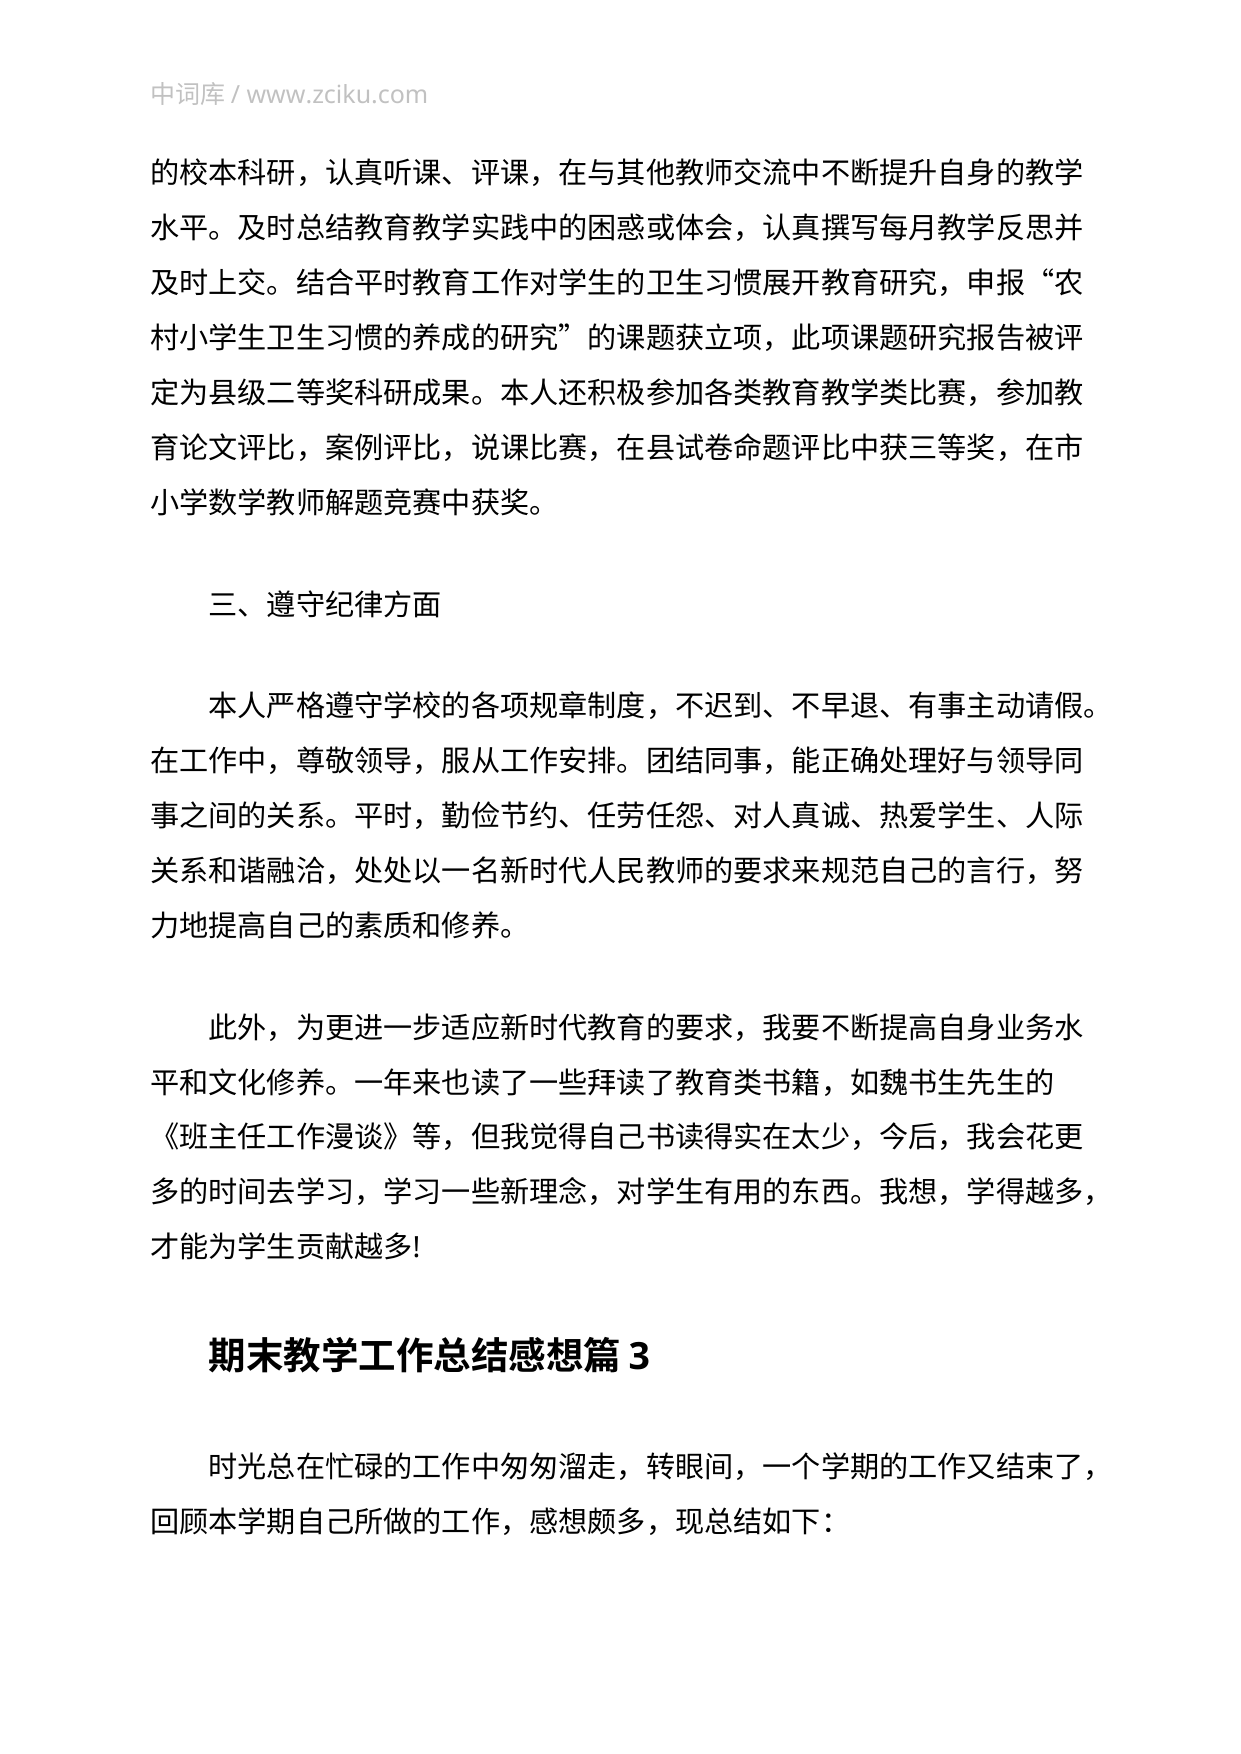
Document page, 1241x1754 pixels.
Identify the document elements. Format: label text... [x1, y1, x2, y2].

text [150, 150, 1090, 522]
text 此外，为更进一步适应新时代教育的要求，我要不断提高自身业务水平和文化修养。一年来也读了一些拜读了教育类书籍，如魏书生先生的《班主任工作漫谈》等，但我觉得自己书读得实在太少，今后，我会花更多的时间去学习，学习一些新理念，对学生有用的东西。我想，学得越多，才能为学生贡献越多! [150, 1004, 1090, 1266]
text 期末教学工作总结感想篇3 [150, 1326, 1090, 1380]
text 时光总在忙碌的工作中匆匆溜走，转眼间，一个学期的工作又结束了，回顾本学期自己所做的工作，感想颇多，现总结如下： [150, 1443, 1090, 1541]
text 三、遵守纪律方面 [150, 581, 1090, 623]
text 本人严格遵守学校的各项规章制度，不迟到、不早退、有事主动请假。在工作中，尊敬领导，服从工作安排。团结同事，能正确处理好与领导同事之间的关系。平时，勤俭节约、任劳任怨、对人真诚、热爱学生、人际关系和谐融洽，处处以一名新时代人民教师的要求来规范自己的言行，努力地提高自己的素质和修养。 [150, 683, 1090, 945]
